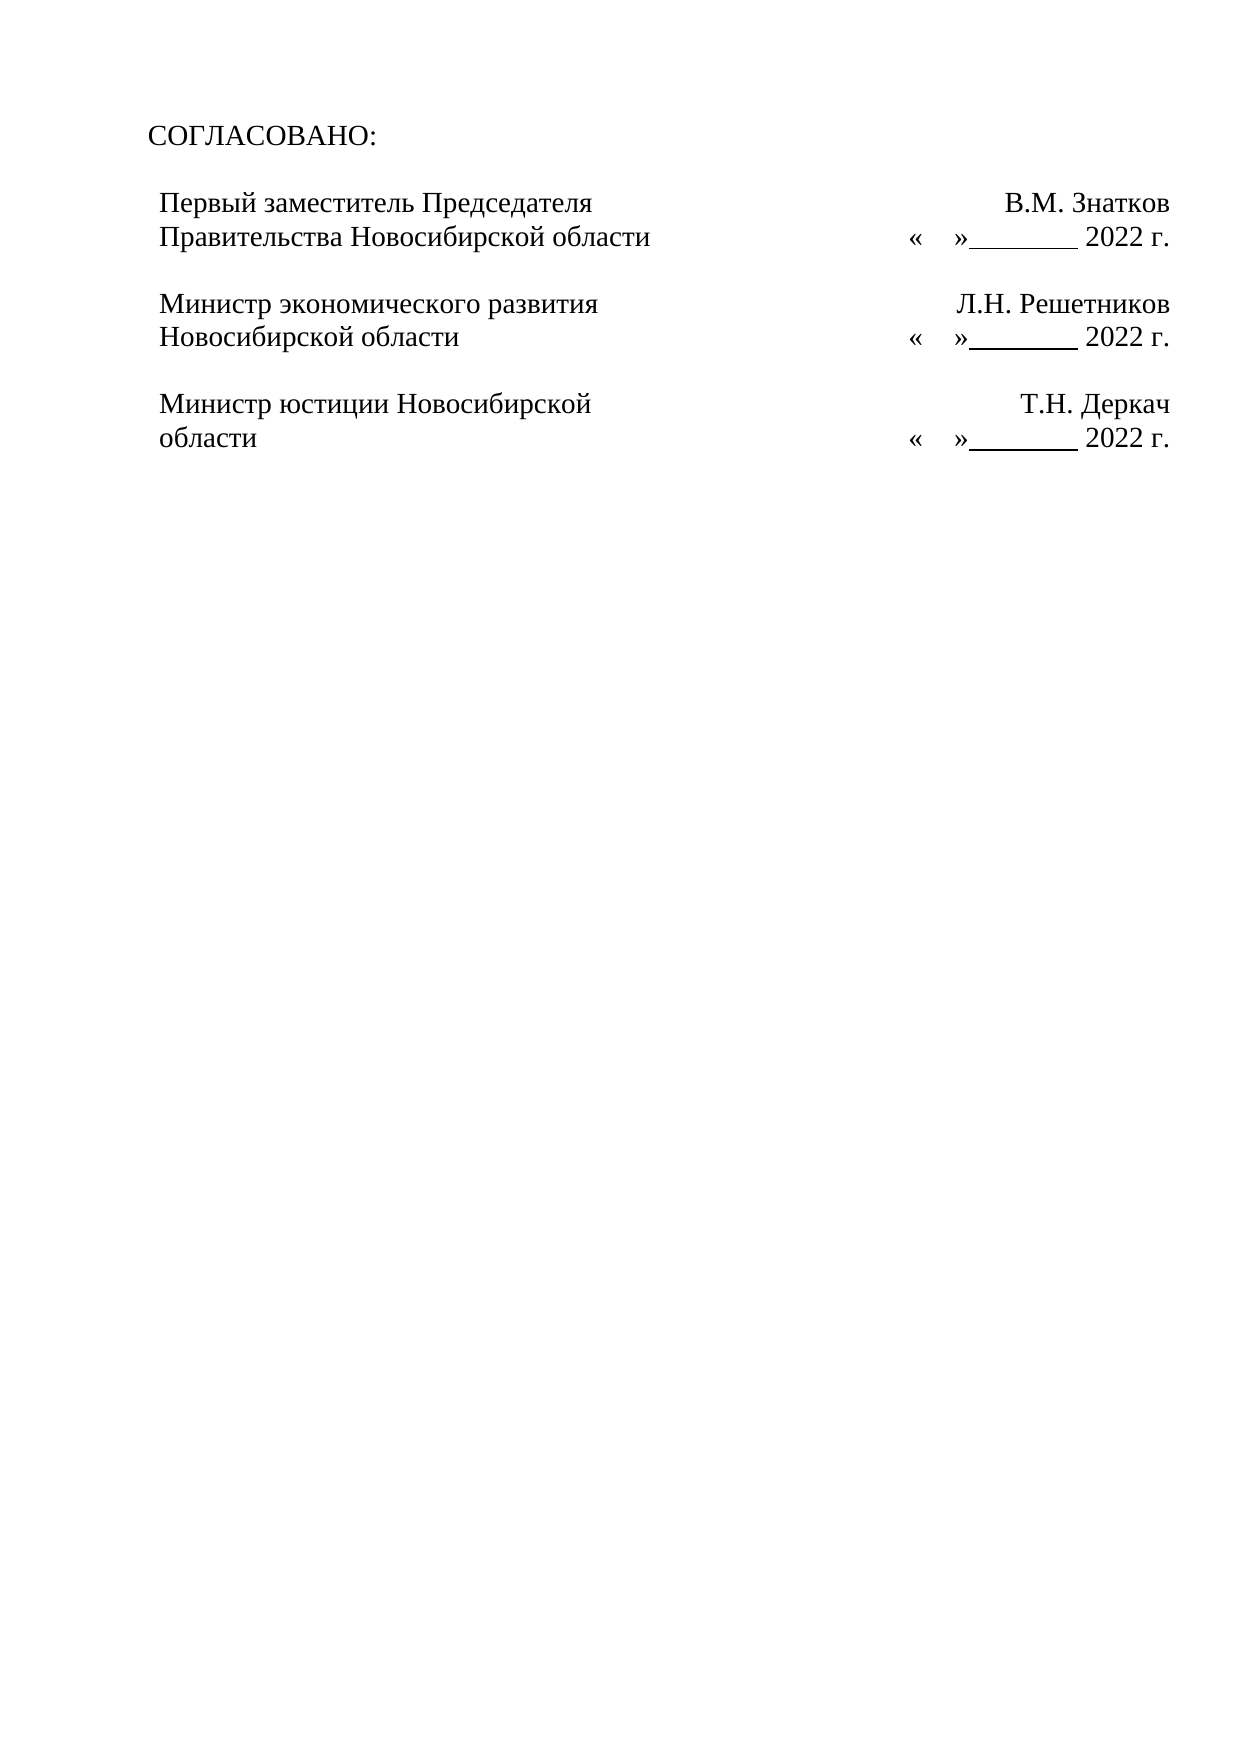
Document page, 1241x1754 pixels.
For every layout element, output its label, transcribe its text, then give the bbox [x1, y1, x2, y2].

text СОГЛАСОВАНО: [148, 118, 1181, 152]
table_header В.М. Знатков « » 2022 г. [694, 185, 1181, 252]
table_header Первый заместитель Председателя Правительства Новосибирской области [148, 185, 694, 252]
table_cell Министр экономического развития Новосибирской области [148, 252, 694, 353]
table_cell Т.Н. Деркач « » 2022 г. [694, 353, 1181, 453]
table_cell Л.Н. Решетников « » 2022 г. [694, 252, 1181, 353]
table_cell Министр юстиции Новосибирской области [148, 353, 694, 453]
